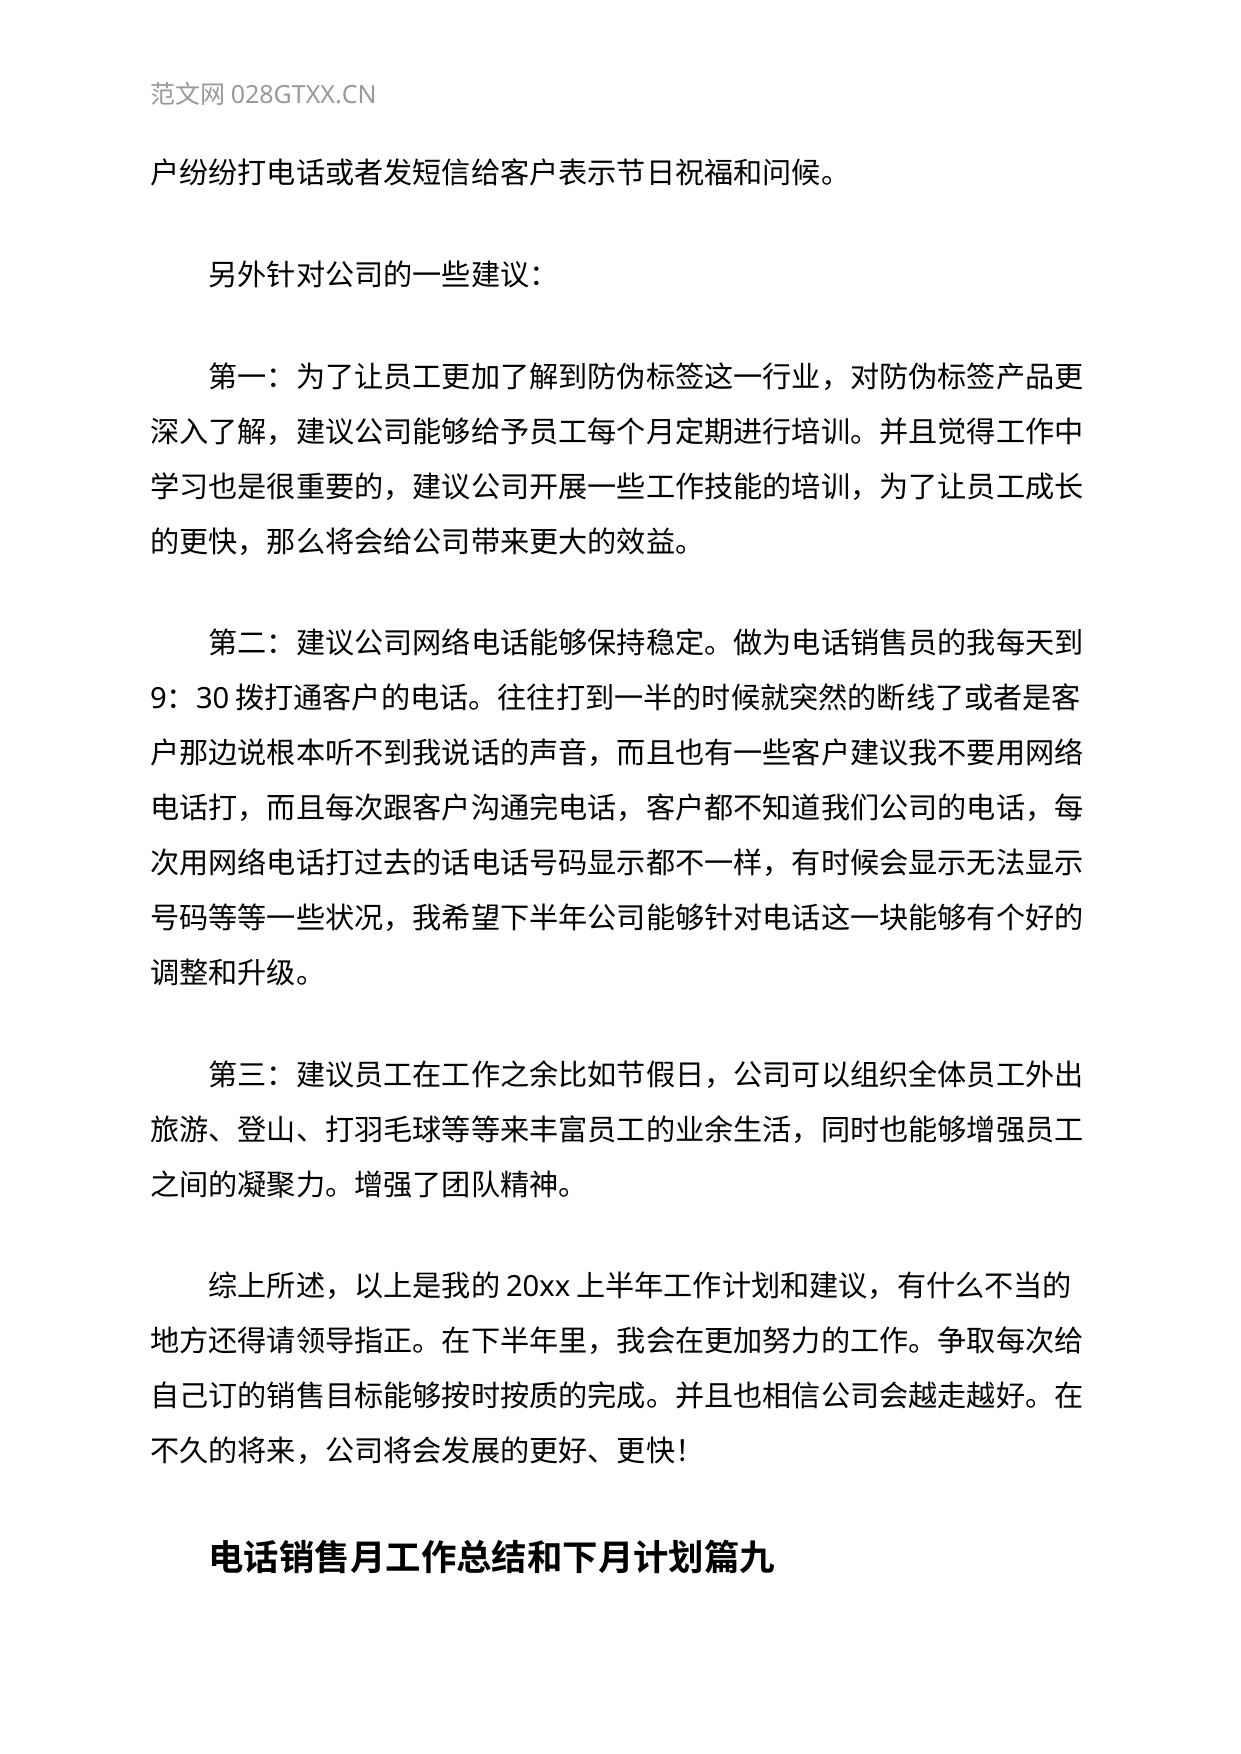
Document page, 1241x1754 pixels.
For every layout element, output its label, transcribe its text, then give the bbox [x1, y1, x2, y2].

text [150, 150, 1090, 192]
text 另外针对公司的一些建议： [150, 252, 1090, 294]
text 第二：建议公司网络电话能够保持稳定。做为电话销售员的我每天到9：30拨打通客户的电话。往往打到一半的时候就突然的断线了或者是客户那边说根本听不到我说话的声音，而且也有一些客户建议我不要用网络电话打，而且每次跟客户沟通完电话，客户都不知道我们公司的电话，每次用网络电话打过去的话电话号码显示都不一样，有时候会显示无法显示号码等等一些状况，我希望下半年公司能够针对电话这一块能够有个好的调整和升级。 [150, 620, 1090, 992]
text 第三：建议员工在工作之余比如节假日，公司可以组织全体员工外出旅游、登山、打羽毛球等等来丰富员工的业余生活，同时也能够增强员工之间的凝聚力。增强了团队精神。 [150, 1051, 1090, 1203]
text 综上所述，以上是我的20xx上半年工作计划和建议，有什么不当的地方还得请领导指正。在下半年里，我会在更加努力的工作。争取每次给自己订的销售目标能够按时按质的完成。并且也相信公司会越走越好。在不久的将来，公司将会发展的更好、更快！ [150, 1263, 1090, 1470]
text 电话销售月工作总结和下月计划篇九 [150, 1529, 1090, 1581]
text 第一：为了让员工更加了解到防伪标签这一行业，对防伪标签产品更深入了解，建议公司能够给予员工每个月定期进行培训。并且觉得工作中学习也是很重要的，建议公司开展一些工作技能的培训，为了让员工成长的更快，那么将会给公司带来更大的效益。 [150, 353, 1090, 561]
